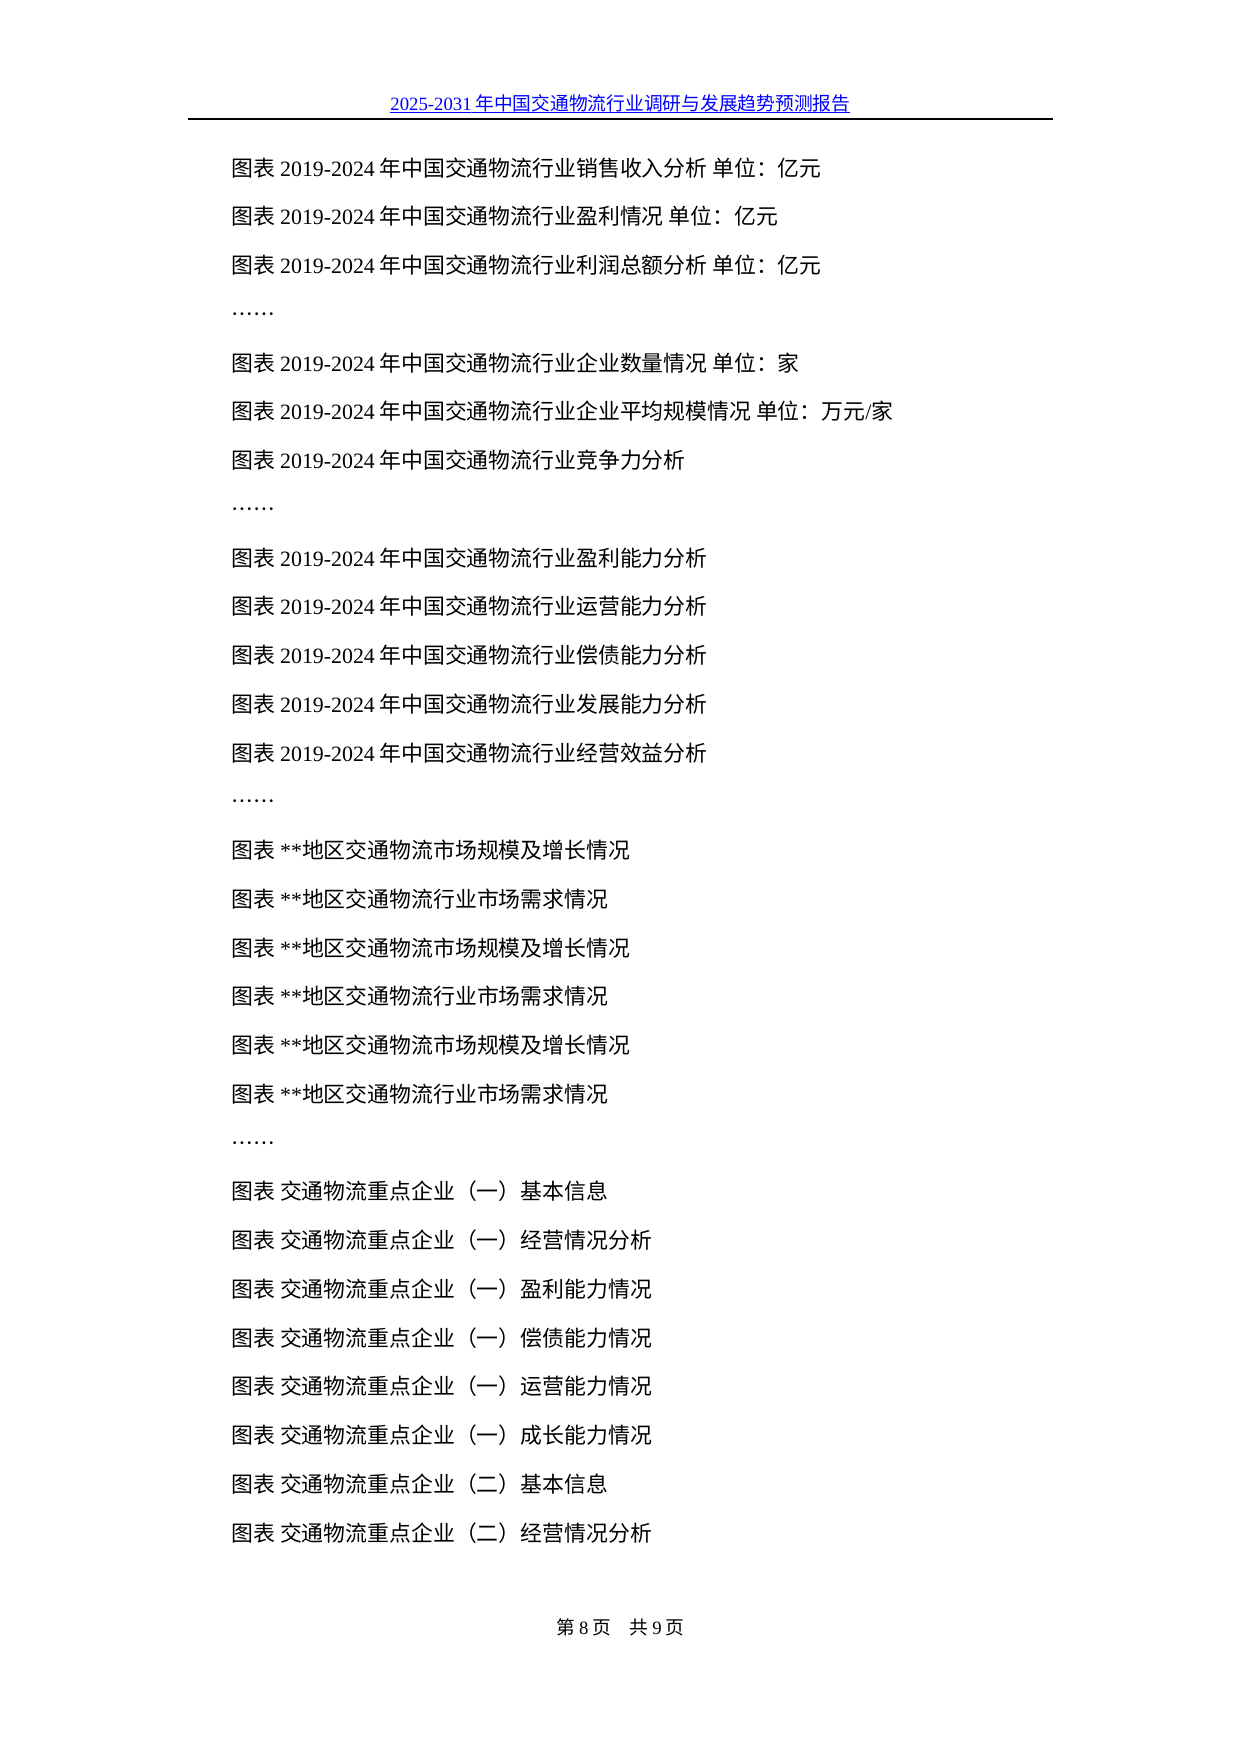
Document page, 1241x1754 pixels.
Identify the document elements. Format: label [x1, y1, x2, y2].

text [187, 150, 1053, 1548]
